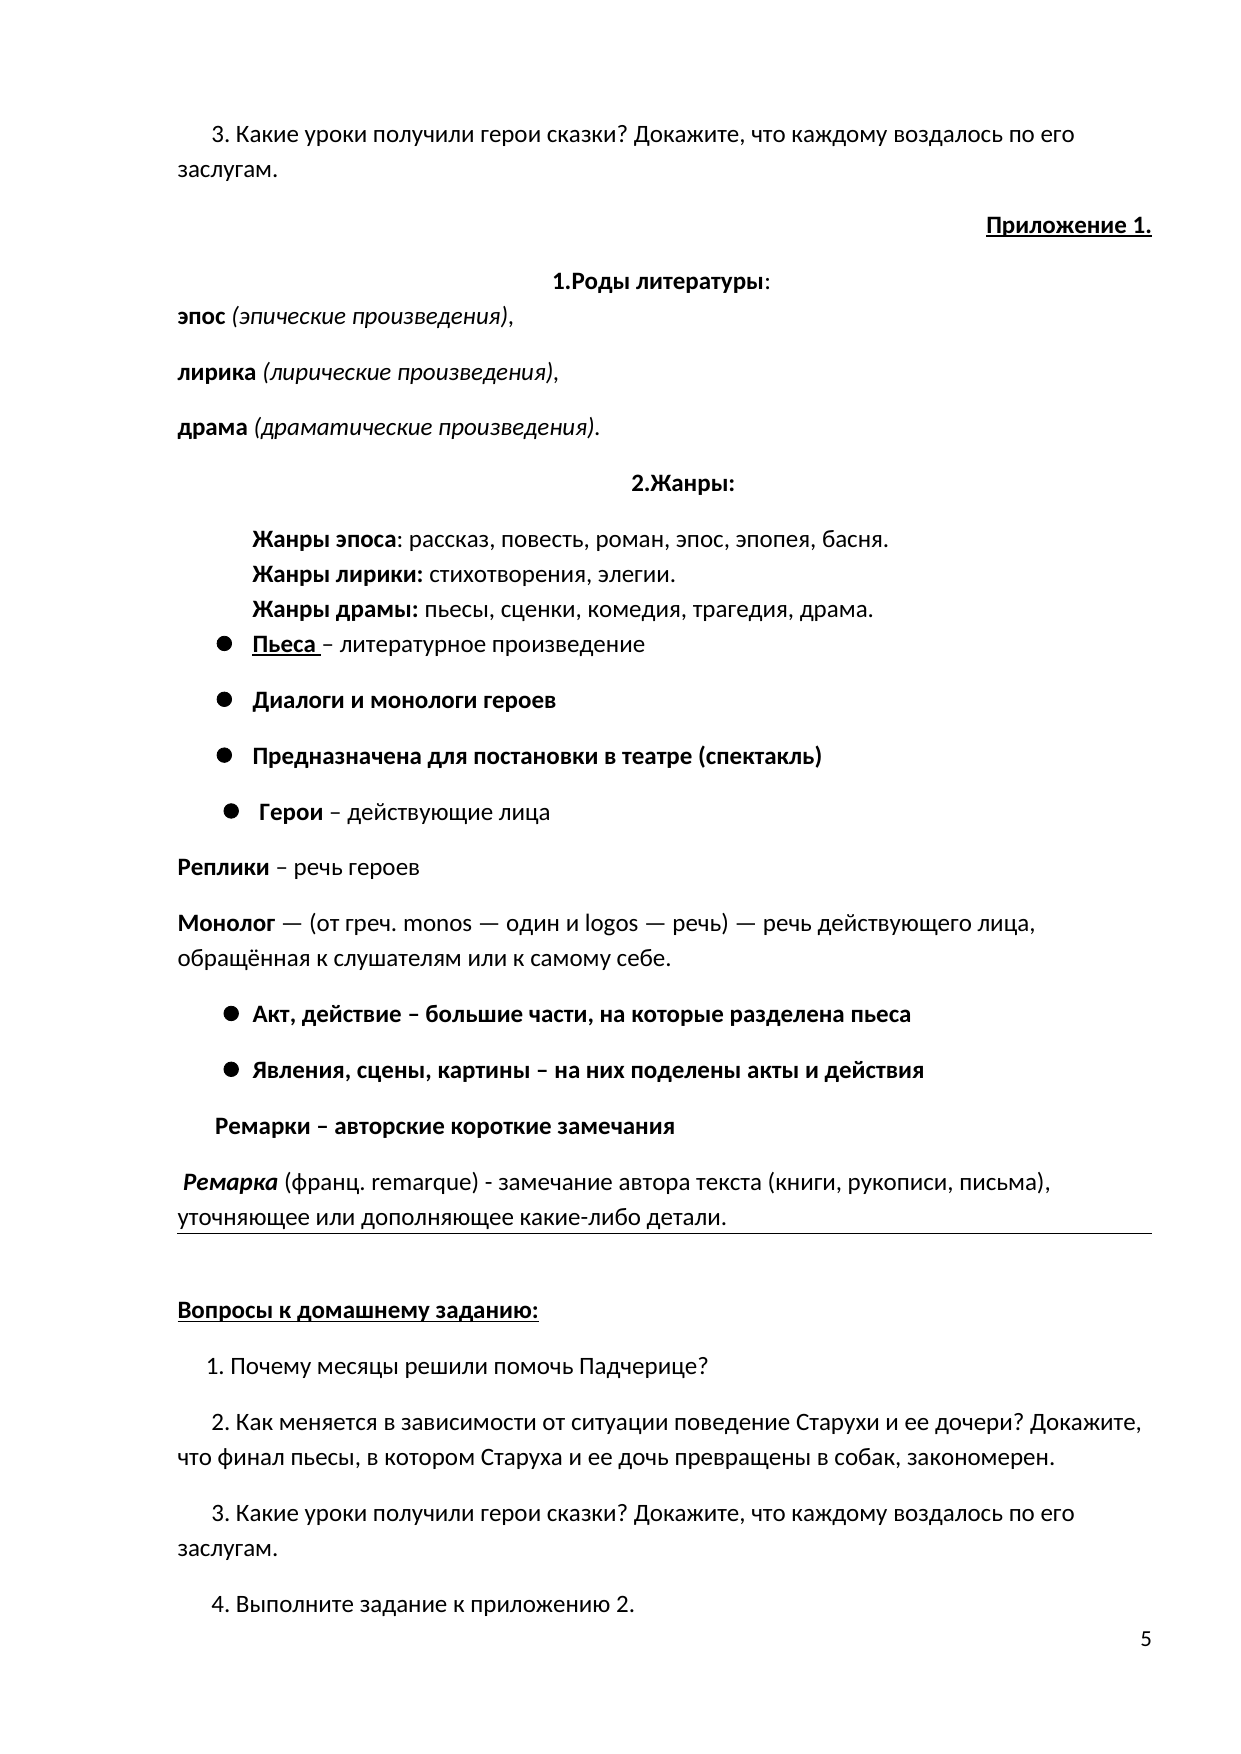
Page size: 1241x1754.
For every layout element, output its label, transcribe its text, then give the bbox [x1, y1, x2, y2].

text Вопросы к домашнему заданию: [177, 1294, 1152, 1325]
text Ремарки – авторские короткие замечания [215, 1110, 1152, 1140]
text Реплики – речь героев [177, 851, 1152, 882]
list Акт, действие – большие части, на которые разделена пьеса [222, 998, 1152, 1029]
text 2.Жанры: [215, 467, 1152, 498]
text эпос (эпические произведения), [177, 300, 1152, 330]
text 1.Роды литературы: [252, 265, 1152, 295]
text лирика (лирические произведения), [177, 356, 1152, 386]
text 1. Почему месяцы решили помочь Падчерице? [177, 1350, 1152, 1381]
text 3. Какие уроки получили герои сказки? Докажите, что каждому воздалось по его заслугам. [177, 118, 1152, 184]
text Ремарка (франц. remarque) - замечание автора текста (книги, рукописи, письма), уточняющее или дополняющее какие-либо детали. [177, 1166, 1152, 1233]
text 2. Как меняется в зависимости от ситуации поведение Старухи и ее дочери? Докажите, что финал пьесы, в котором Старуха и ее дочь превращены в собак, закономерен. [177, 1406, 1152, 1472]
list Предназначена для постановки в театре (спектакль) [215, 740, 1152, 770]
text Жанры эпоса: рассказ, повесть, роман, эпос, эпопея, басня. [252, 523, 1152, 554]
list Пьеса – литературное произведение [215, 628, 1152, 659]
text драма (драматические произведения). [177, 411, 1152, 442]
text Приложение 1. [215, 209, 1152, 239]
list Явления, сцены, картины – на них поделены акты и действия [222, 1054, 1152, 1084]
text Жанры драмы: пьесы, сценки, комедия, трагедия, драма. [252, 593, 1152, 624]
text Монолог — (от греч. monos — один и logos — речь) — речь действующего лица, обращённая к слушателям или к самому себе. [177, 907, 1152, 973]
list Диалоги и монологи героев [215, 684, 1152, 714]
text Жанры лирики: стихотворения, элегии. [252, 558, 1152, 589]
list Герои – действующие лица [222, 796, 1152, 826]
text 3. Какие уроки получили герои сказки? Докажите, что каждому воздалось по его заслугам. [177, 1497, 1152, 1563]
text 4. Выполните задание к приложению 2. [177, 1588, 1152, 1618]
